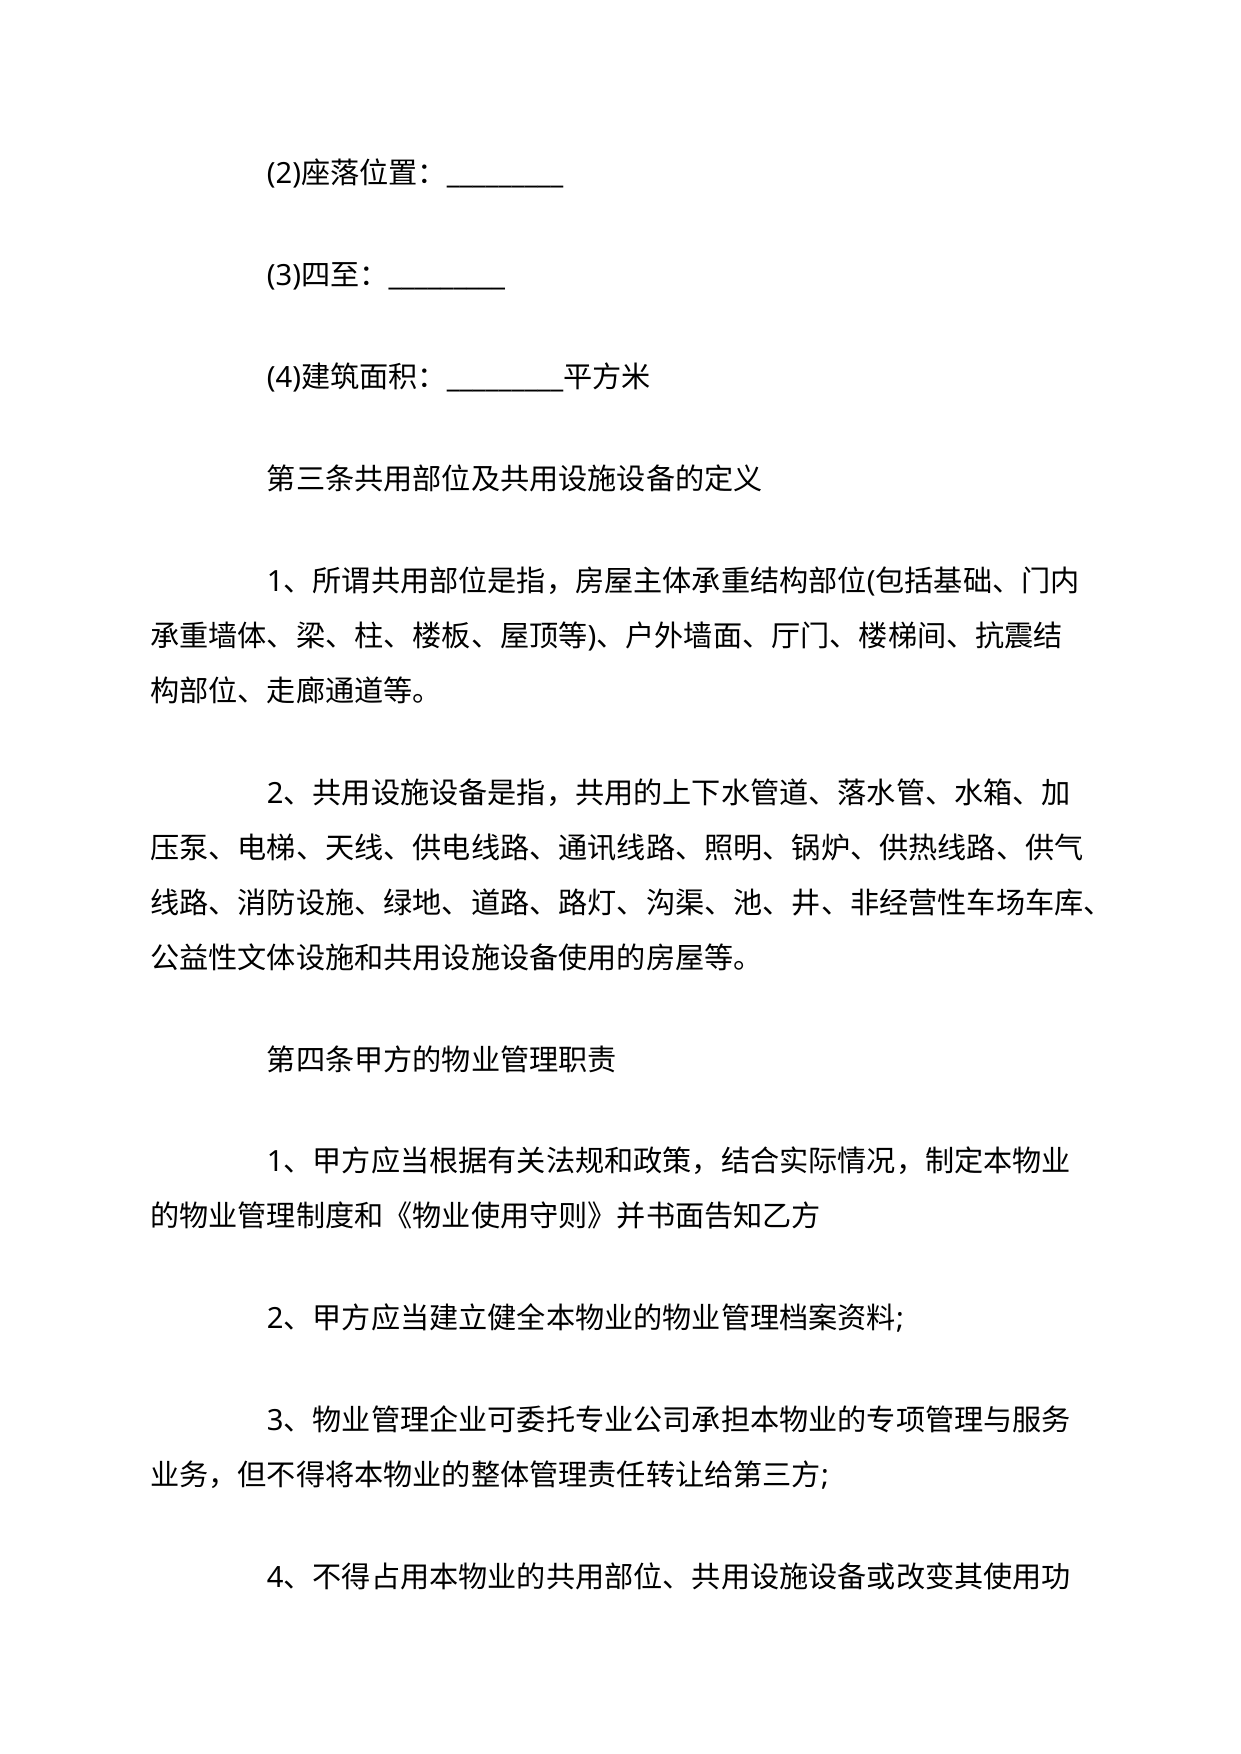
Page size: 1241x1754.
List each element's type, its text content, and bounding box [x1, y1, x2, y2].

text 第四条甲方的物业管理职责 [150, 1036, 1090, 1078]
text 2、共用设施设备是指，共用的上下水管道、落水管、水箱、加压泵、电梯、天线、供电线路、通讯线路、照明、锅炉、供热线路、供气线路、消防设施、绿地、道路、路灯、沟渠、池、井、非经营性车场车库、公益性文体设施和共用设施设备使用的房屋等。 [150, 769, 1090, 977]
text (4)建筑面积：_________平方米 [150, 354, 1090, 396]
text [150, 1553, 1090, 1596]
text 2、甲方应当建立健全本物业的物业管理档案资料; [150, 1294, 1090, 1337]
text 3、物业管理企业可委托专业公司承担本物业的专项管理与服务业务，但不得将本物业的整体管理责任转让给第三方; [150, 1397, 1090, 1494]
text 第三条共用部位及共用设施设备的定义 [150, 456, 1090, 498]
text 1、所谓共用部位是指，房屋主体承重结构部位(包括基础、门内承重墙体、梁、柱、楼板、屋顶等)、户外墙面、厅门、楼梯间、抗震结构部位、走廊通道等。 [150, 558, 1090, 710]
text 1、甲方应当根据有关法规和政策，结合实际情况，制定本物业的物业管理制度和《物业使用守则》并书面告知乙方 [150, 1138, 1090, 1235]
text (3)四至：_________ [150, 252, 1090, 294]
text (2)座落位置：_________ [150, 150, 1090, 192]
